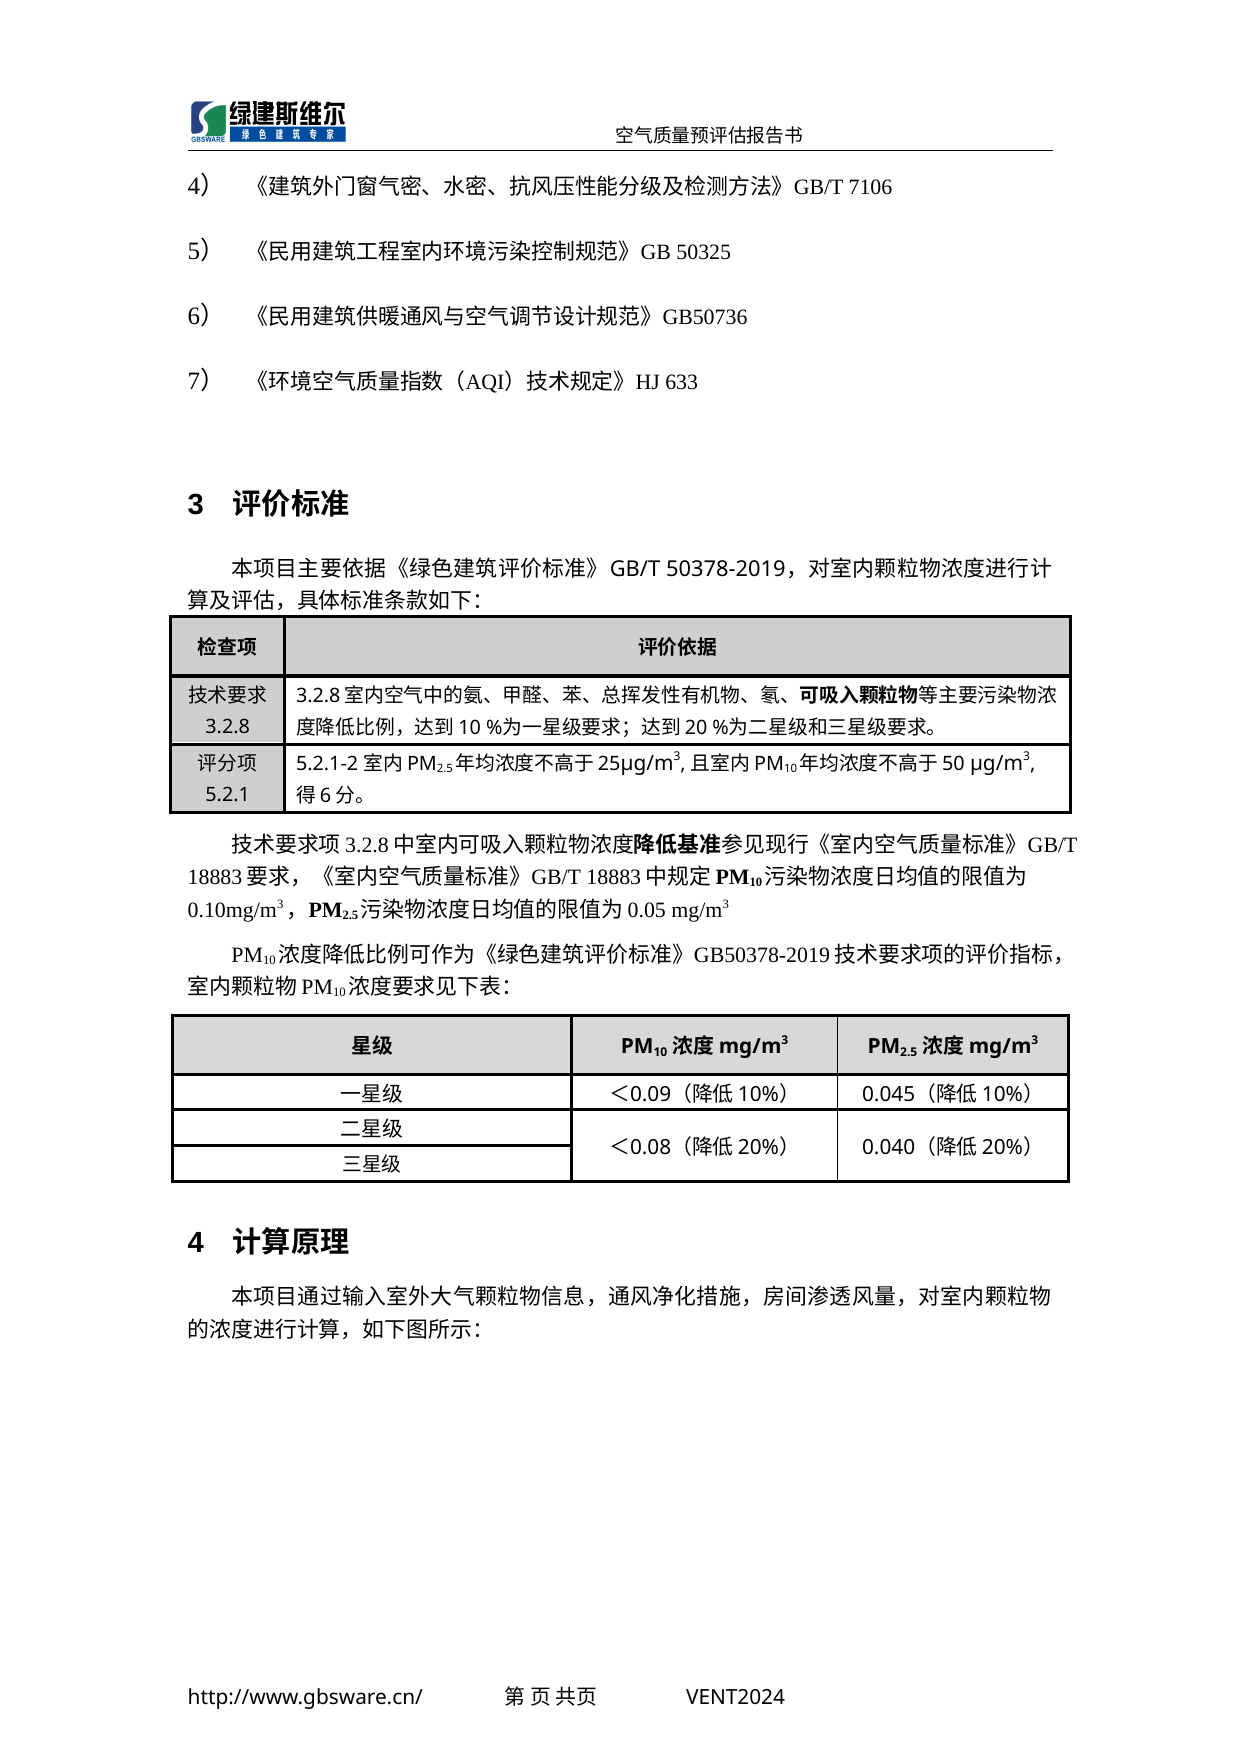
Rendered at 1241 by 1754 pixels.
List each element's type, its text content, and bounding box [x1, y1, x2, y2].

table_cell 一星级 [174, 1076, 570, 1108]
table_header 检查项 [172, 618, 283, 674]
table_cell 评分项 5.2.1 [172, 746, 283, 811]
table_cell 技术要求 3.2.8 [172, 678, 283, 742]
subtitle 评价标准 [187, 469, 1053, 534]
text 技术要求项3.2.8中室内可吸入颗粒物浓度降低基准参见现行《室内空气质量标准》GB/T 18883要求，《室内空气质量标准》GB/T 18883中规定PM10污染物浓度日均值的限值为0.10mg/m3 ，PM2.5污染物浓度日均值的限值为0.05 mg/m3 [187, 826, 1088, 924]
table_cell 5.2.1-2 室内PM2.5年均浓度不高于25µg/m3, 且室内PM10年均浓度不高于50 µg/m3, 得6分。 [286, 746, 1069, 811]
table_cell 0.045（降低10%） [838, 1076, 1067, 1108]
table_header PM10 浓度mg/m3 [573, 1017, 837, 1073]
table_cell 0.040（降低20%） [838, 1111, 1067, 1179]
table_cell 二星级 [174, 1111, 570, 1144]
table_cell 3.2.8室内空气中的氨、甲醛、苯、总挥发性有机物、氡、可吸入颗粒物等主要污染物浓度降低比例，达到10 %为一星级要求；达到20 %为二星级和三星级要求。 [286, 678, 1069, 742]
table_header 评价依据 [286, 618, 1069, 674]
list 《民用建筑供暖通风与空气调节设计规范》GB50736 [187, 281, 1053, 346]
list 《环境空气质量指数（AQI）技术规定》HJ 633 [187, 346, 1053, 411]
picture [187, 101, 347, 143]
text 本项目通过输入室外大气颗粒物信息，通风净化措施，房间渗透风量，对室内颗粒物的浓度进行计算，如下图所示： [187, 1279, 1053, 1344]
list 《民用建筑工程室内环境污染控制规范》GB 50325 [187, 216, 1053, 281]
table_cell 三星级 [174, 1147, 570, 1179]
list 《建筑外门窗气密、水密、抗风压性能分级及检测方法》GB/T 7106 [187, 151, 1053, 216]
table_header PM2.5 浓度mg/m3 [838, 1017, 1067, 1073]
text 本项目主要依据《绿色建筑评价标准》GB/T 50378-2019，对室内颗粒物浓度进行计算及评估，具体标准条款如下： [187, 550, 1053, 615]
table_cell ＜0.08（降低20%） [573, 1111, 837, 1179]
table_header 星级 [174, 1017, 570, 1073]
text PM10浓度降低比例可作为《绿色建筑评价标准》GB50378-2019技术要求项的评价指标，室内颗粒物PM10浓度要求见下表： [187, 936, 1088, 1001]
table_cell ＜0.09（降低10%） [573, 1076, 837, 1108]
subtitle 计算原理 [187, 1208, 1053, 1273]
